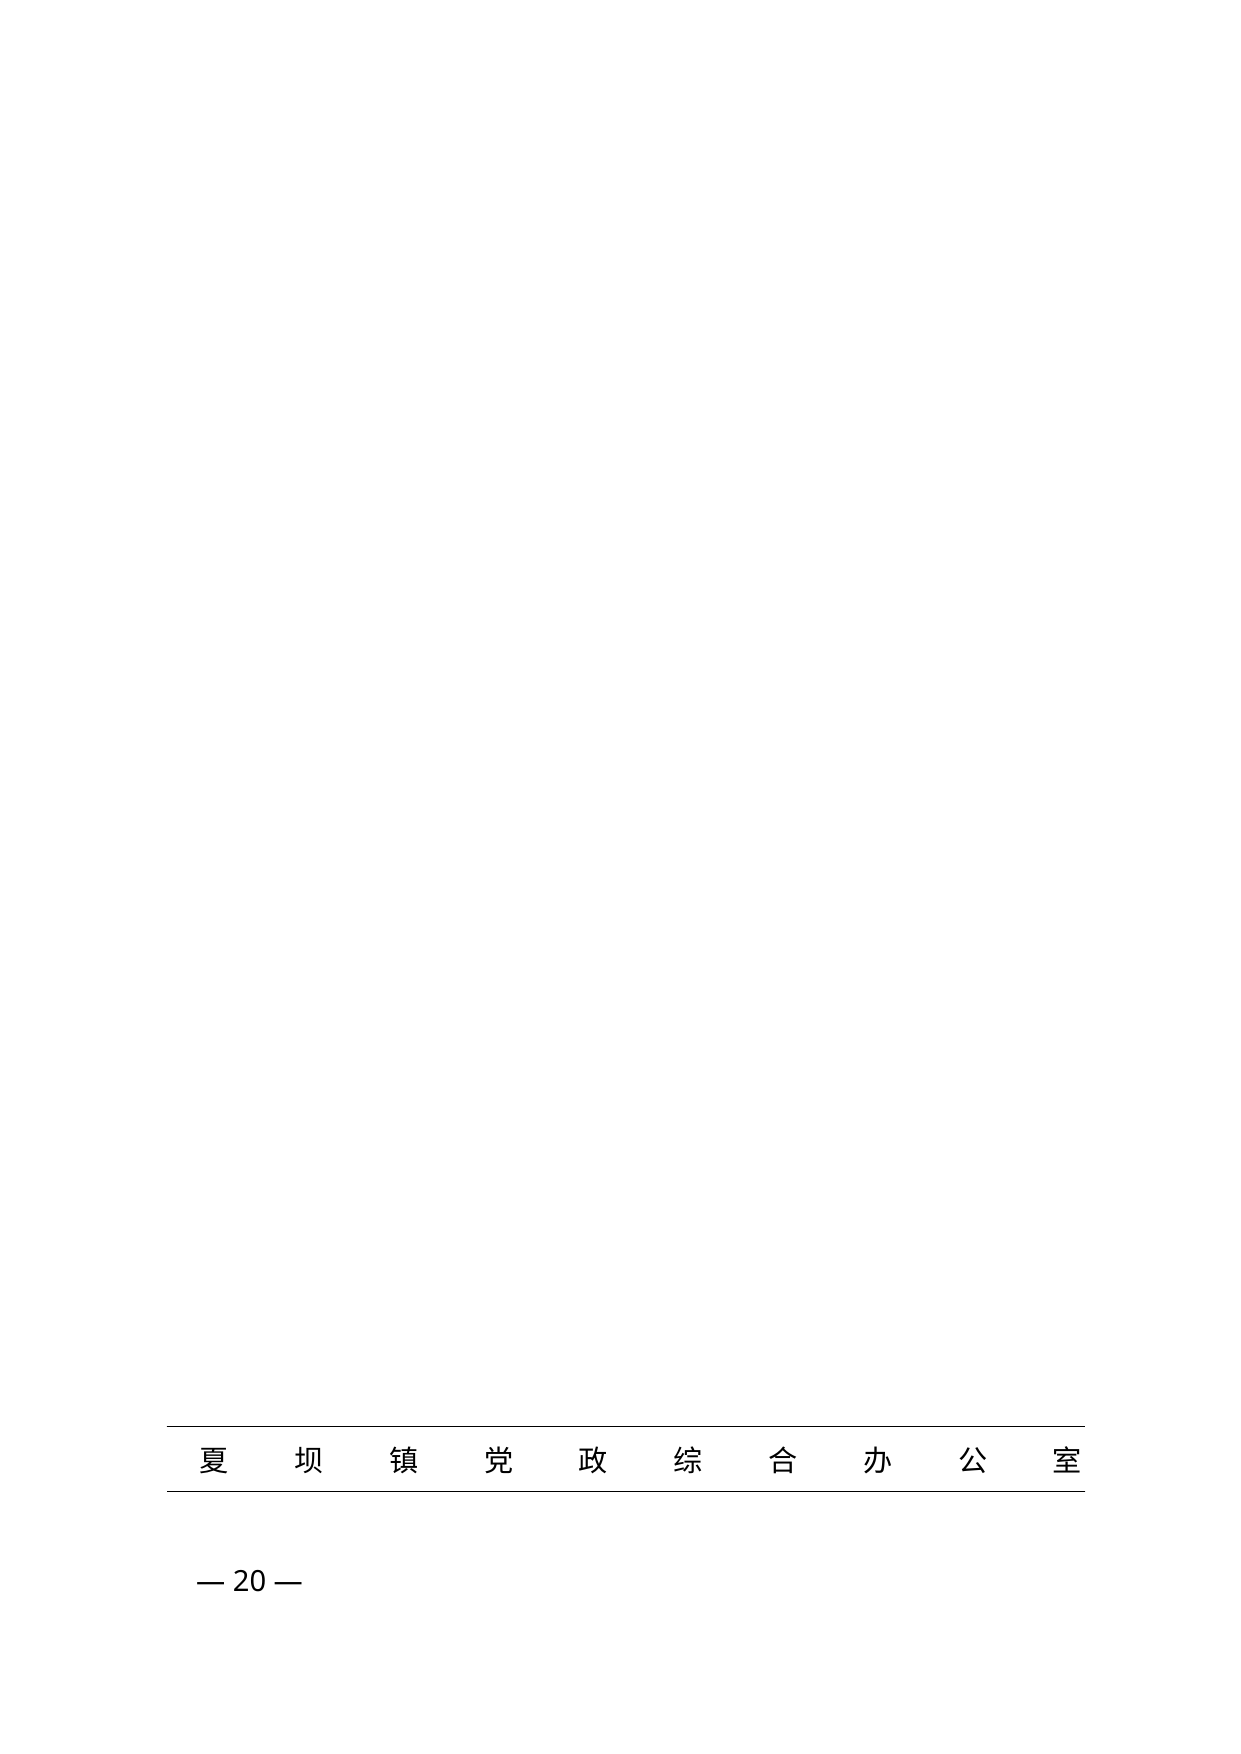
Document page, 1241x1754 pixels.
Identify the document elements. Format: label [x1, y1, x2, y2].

text [167, 1427, 1085, 1491]
